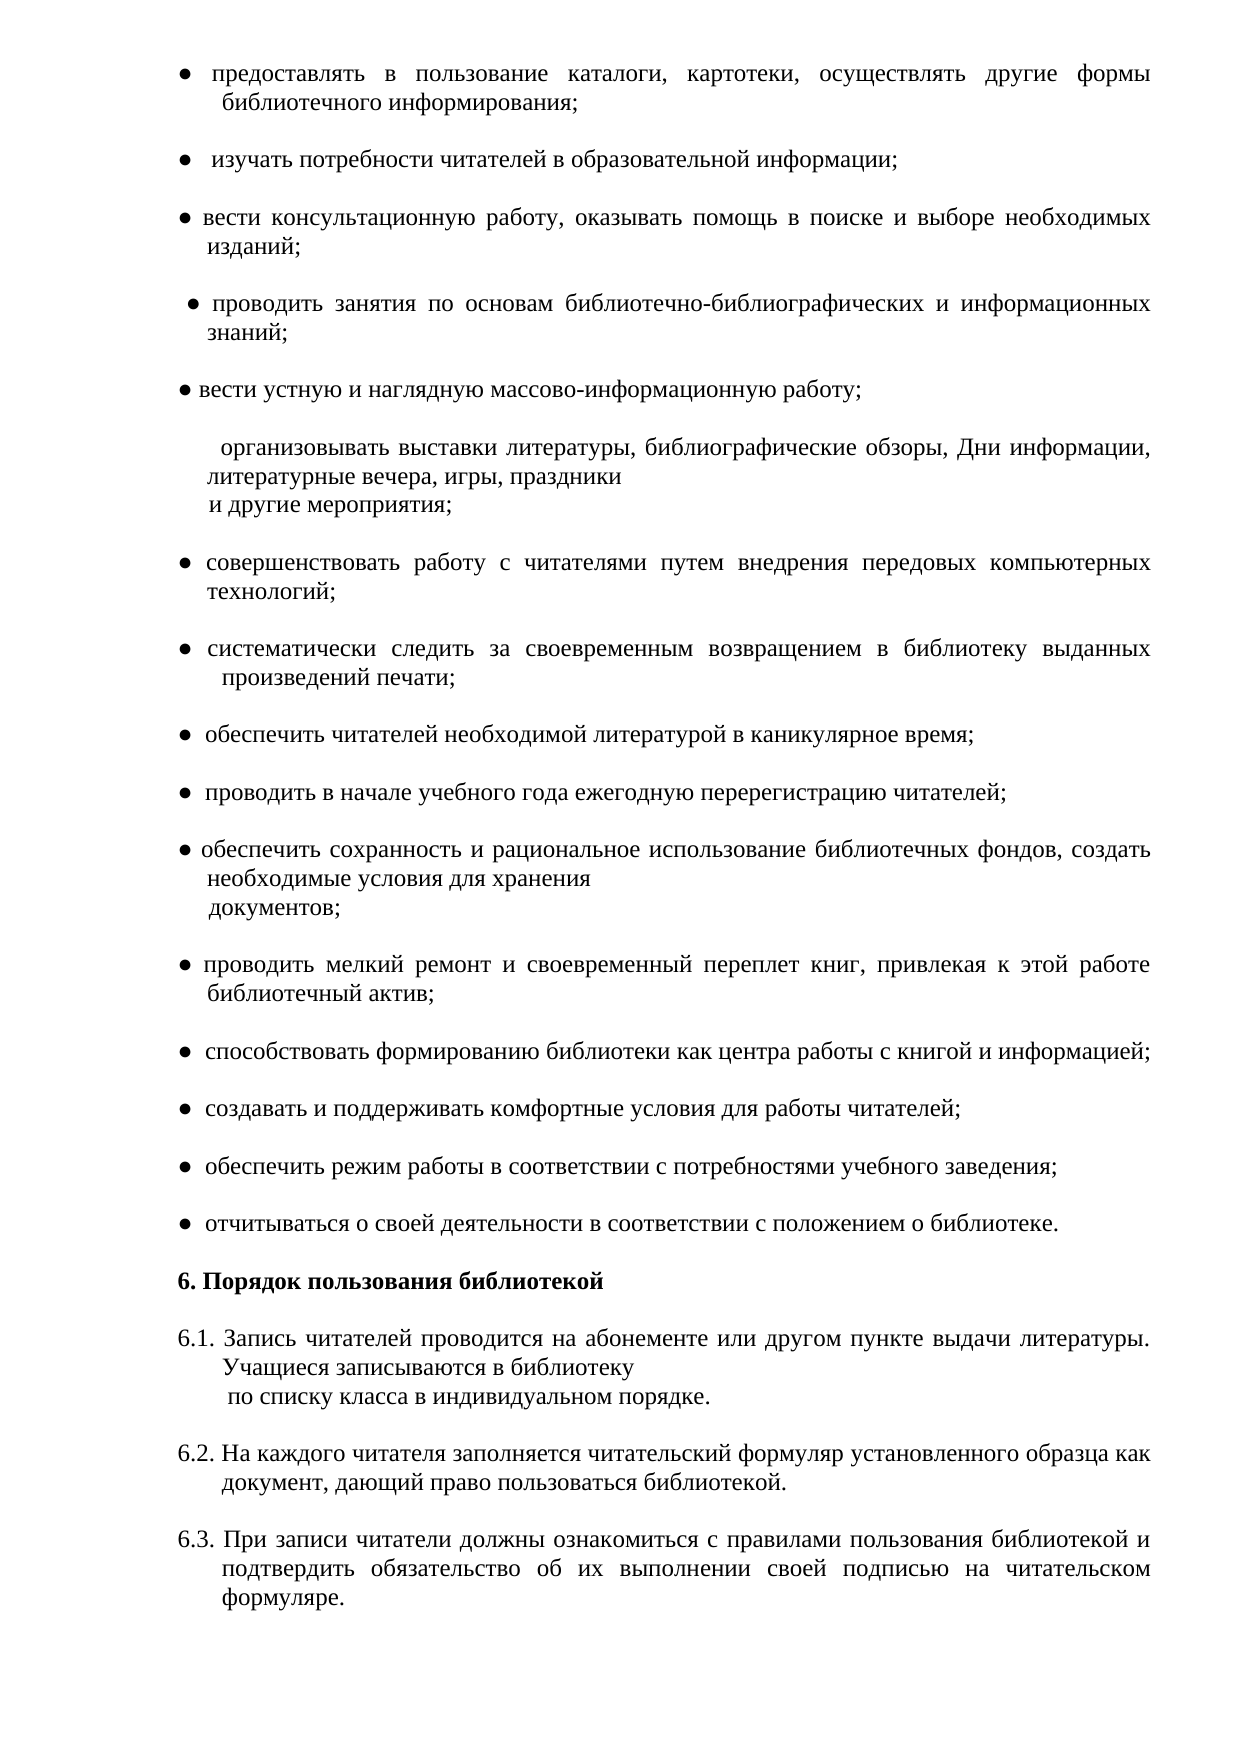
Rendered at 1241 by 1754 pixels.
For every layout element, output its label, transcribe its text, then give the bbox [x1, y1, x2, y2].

text ● обеспечить сохранность и рациональное использование библиотечных фондов, создать необходимые условия для хранения [177, 834, 1152, 892]
text 6. Порядок пользования библиотекой [177, 1266, 1152, 1294]
text ● предоставлять в пользование каталоги, картотеки, осуществлять другие формы библиотечного информирования; [177, 58, 1152, 116]
text ● вести устную и наглядную массово-информационную работу; [177, 374, 1152, 403]
text 6.3. При записи читатели должны ознакомиться с правилами пользования библиотекой и подтвердить обязательство об их выполнении своей подписью на читательском формуляре. [177, 1524, 1152, 1611]
text ● вести консультационную работу, оказывать помощь в поиске и выборе необходимых изданий; [177, 202, 1152, 259]
text ● совершенствовать работу с читателями путем внедрения передовых компьютерных технологий; [177, 547, 1152, 604]
text 6.1. Запись читателей проводится на абонементе или другом пункте выдачи литературы. Учащиеся записываются в библиотеку [177, 1323, 1152, 1381]
text ● отчитываться о своей деятельности в соответствии с положением о библиотеке. [177, 1208, 1152, 1237]
text ● способствовать формированию библиотеки как центра работы с книгой и информацией; [177, 1036, 1152, 1064]
text ● обеспечить читателей необходимой литературой в каникулярное время; [177, 719, 1152, 748]
text и другие мероприятия; [177, 489, 1152, 518]
text ● создавать и поддерживать комфортные условия для работы читателей; [177, 1093, 1152, 1122]
text ● проводить в начале учебного года ежегодную перерегистрацию читателей; [177, 777, 1152, 806]
text документов; [177, 892, 1152, 921]
text организовывать выставки литературы, библиографические обзоры, Дни информации, литературные вечера, игры, праздники [177, 432, 1152, 489]
text ● проводить мелкий ремонт и своевременный переплет книг, привлекая к этой работе библиотечный актив; [177, 949, 1152, 1007]
text ● обеспечить режим работы в соответствии с потребностями учебного заведения; [177, 1151, 1152, 1179]
text ● проводить занятия по основам библиотечно-библиографических и информационных знаний; [162, 288, 1152, 346]
text ● изучать потребности читателей в образовательной информации; [177, 144, 1152, 173]
text 6.2. На каждого читателя заполняется читательский формуляр установленного образца как документ, дающий право пользоваться библиотекой. [177, 1438, 1152, 1496]
text по списку класса в индивидуальном порядке. [177, 1381, 1152, 1409]
text ● систематически следить за своевременным возвращением в библиотеку выданных произведений печати; [177, 633, 1152, 691]
